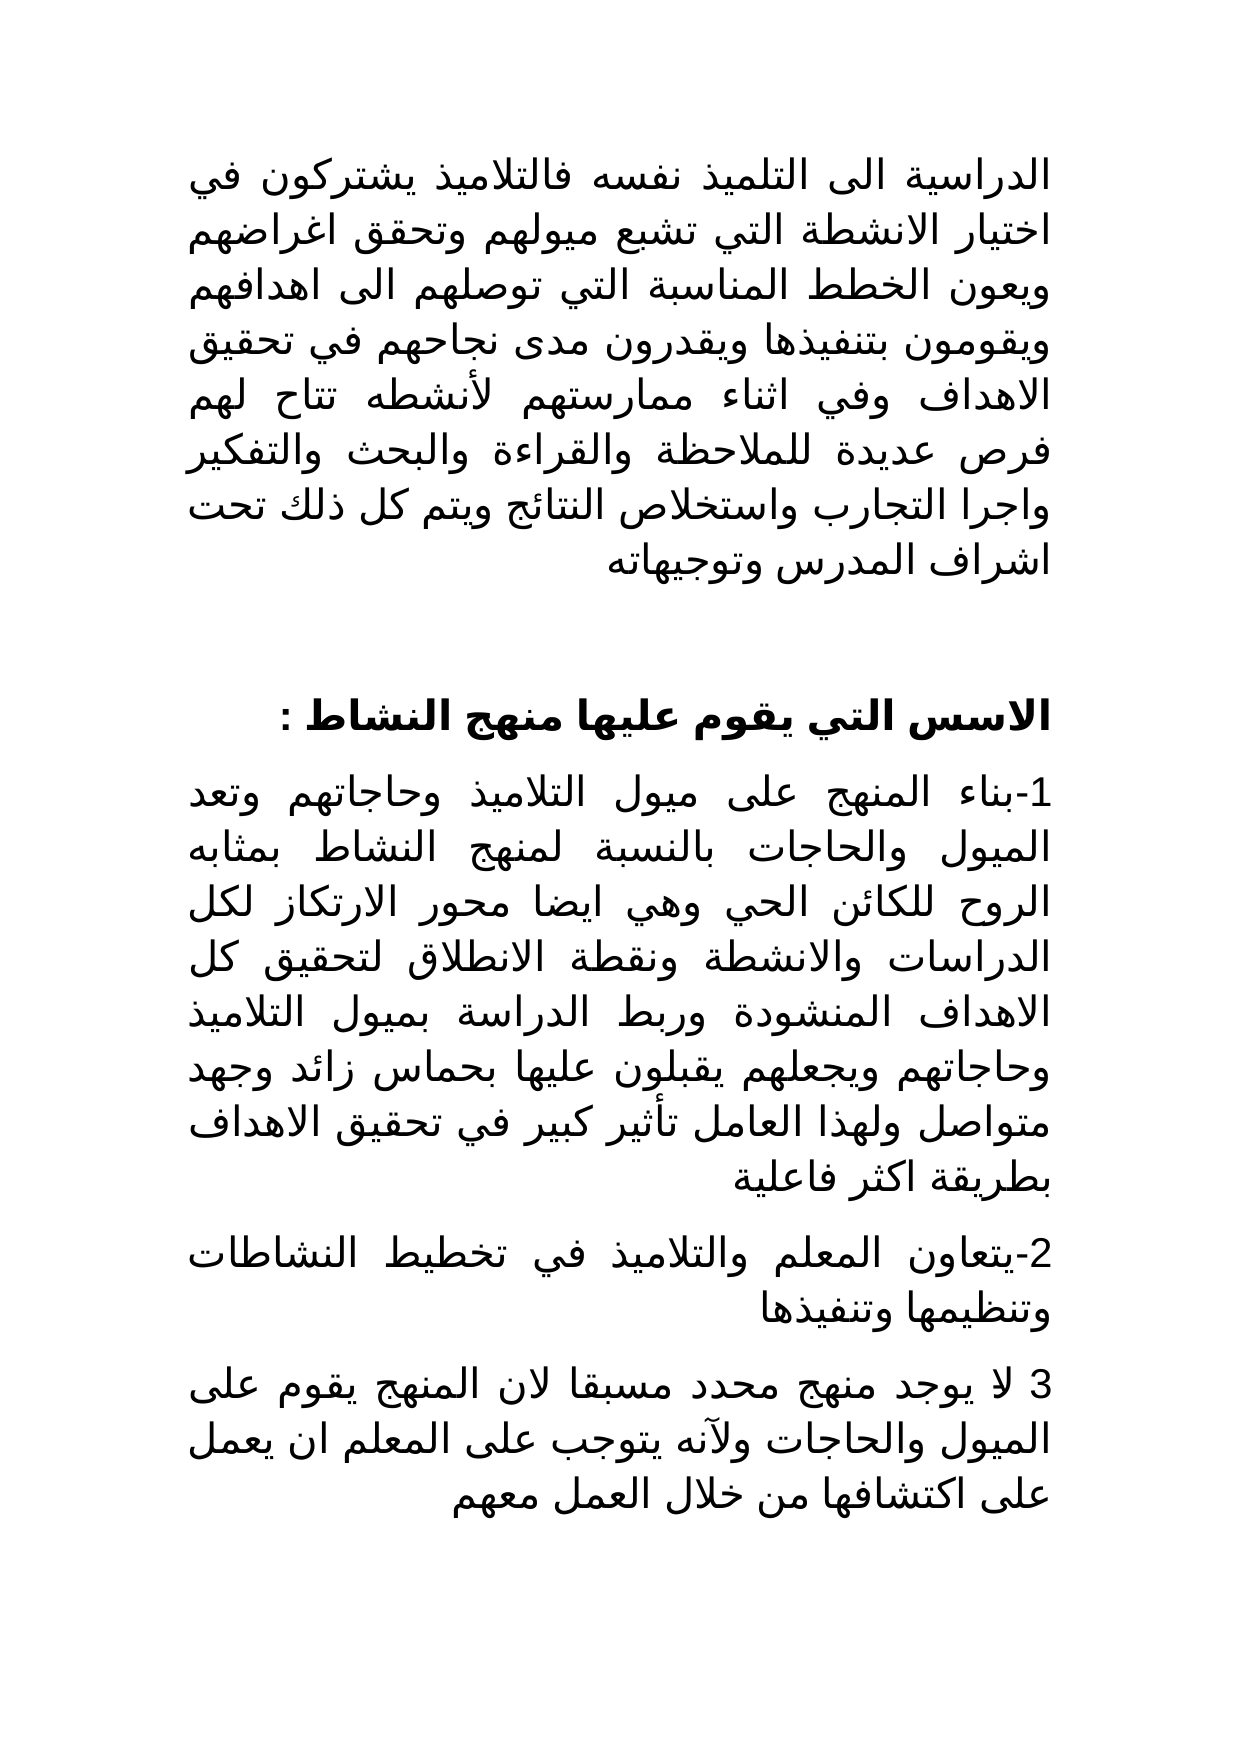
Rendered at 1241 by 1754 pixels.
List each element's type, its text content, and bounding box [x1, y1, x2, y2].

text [187, 150, 1053, 584]
text 1-بناء المنهج على ميول التلاميذ وحاجاتهم وتعد الميول والحاجات بالنسبة لمنهج النشاط بمثابه الروح للكائن الحي وهي ايضا محور الارتكاز لكل الدراسات والانشطة ونقطة الانطلاق لتحقيق كل الاهداف المنشودة وربط الدراسة بميول التلاميذ وحاجاتهم ويجعلهم يقبلون عليها بحماس زائد وجهد متواصل ولهذا العامل تأثير كبير في تحقيق الاهداف بطريقة اكثر فاعلية [187, 767, 1053, 1201]
text الاسس التي يقوم عليها منهج النشاط : [187, 691, 1053, 739]
text 2-يتعاون المعلم والتلاميذ في تخطيط النشاطات وتنظيمها وتنفيذها [187, 1228, 1053, 1332]
text 3-لا يوجد منهج محدد مسبقا لان المنهج يقوم على الميول والحاجات ولآنه يتوجب على المعلم ان يعمل على اكتشافها من خلال العمل معهم [187, 1359, 1053, 1518]
